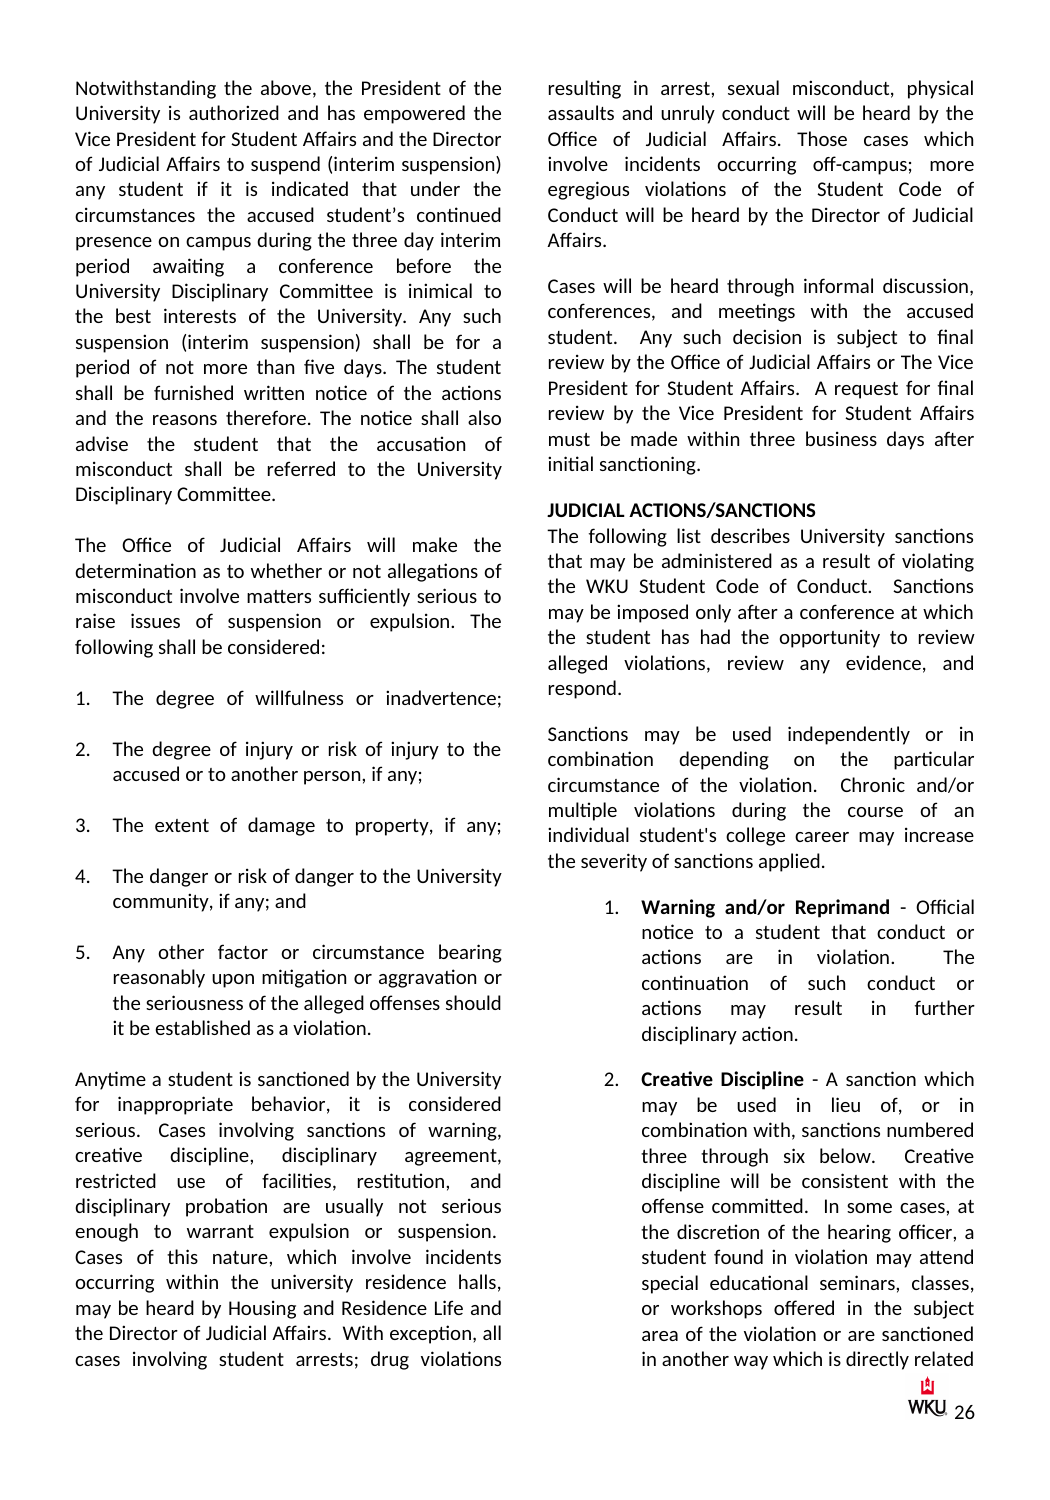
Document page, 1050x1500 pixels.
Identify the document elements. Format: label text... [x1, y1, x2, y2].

text Cases will be heard through informal discussion, conferences, and meetings with the accused student. Any such decision is subject to final review by the Office of Judicial Affairs or The Vice President for Student Affairs. A request for final review by the Vice President for Student Affairs must be made within three business days after initial sanctioning. [547, 273, 975, 477]
subtitle JUDICIAL ACTIONS/SANCTIONS [547, 497, 975, 523]
list The extent of damage to property, if any; [75, 812, 502, 863]
text Anytime a student is sanctioned by the University for inappropriate behavior, it is considered serious. Cases involving sanctions of warning, creative discipline, disciplinary agreement, restricted use of facilities, restitution, and disciplinary probation are usually not serious enough to warrant expulsion or suspension. Cases of this nature, which involve incidents occurring within the university residence halls, may be heard by Housing and Residence Life and the Director of Judicial Affairs. With exception, all cases involving student arrests; drug violations resulting in arrest, sexual misconduct, physical assaults and unruly conduct will be heard by the Office of Judicial Affairs. Those cases which involve incidents occurring off-campus; more egregious violations of the Student Code of Conduct will be heard by the Director of Judicial Affairs. [547, 75, 975, 253]
list The degree of injury or risk of injury to the accused or to another person, if any; [75, 736, 502, 787]
text The following list describes University sanctions that may be administered as a result of violating the WKU Student Code of Conduct. Sanctions may be imposed only after a conference at which the student has had the opportunity to review alleged violations, review any evidence, and respond. [547, 523, 975, 701]
text The Office of Judicial Affairs will make the determination as to whether or not allegations of misconduct involve matters sufficiently serious to raise issues of suspension or expulsion. The following shall be considered: [75, 532, 502, 659]
list Any other factor or circumstance bearing reasonably upon mitigation or aggravation or the seriousness of the alleged offenses should it be established as a violation. [75, 939, 502, 1041]
text Sanctions may be used independently or in combination depending on the particular circumstance of the violation. Chronic and/or multiple violations during the course of an individual student's college career may increase the severity of sanctions applied. [547, 721, 975, 873]
list The degree of willfulness or inadvertence; [75, 685, 502, 736]
picture [905, 1373, 950, 1420]
list Warning and/or Reprimand - Official notice to a student that conduct or actions are in violation. The continuation of such conduct or actions may result in further disciplinary action. [604, 894, 975, 1046]
text Notwithstanding the above, the President of the University is authorized and has empowered the Vice President for Student Affairs and the Director of Judicial Affairs to suspend (interim suspension) any student if it is indicated that under the circumstances the accused student’s continued presence on campus during the three day interim period awaiting a conference before the University Disciplinary Committee is inimical to the best interests of the University. Any such suspension (interim suspension) shall be for a period of not more than five days. The student shall be furnished written notice of the actions and the reasons therefore. The notice shall also advise the student that the accusation of misconduct shall be referred to the University Disciplinary Committee. [75, 75, 502, 507]
list The danger or risk of danger to the University community, if any; and [75, 863, 502, 914]
text Anytime a student is sanctioned by the University for inappropriate behavior, it is considered serious. Cases involving sanctions of warning, creative discipline, disciplinary agreement, restricted use of facilities, restitution, and disciplinary probation are usually not serious enough to warrant expulsion or suspension. Cases of this nature, which involve incidents occurring within the university residence halls, may be heard by Housing and Residence Life and the Director of Judicial Affairs. With exception, all cases involving student arrests; drug violations resulting in arrest, sexual misconduct, physical assaults and unruly conduct will be heard by the Office of Judicial Affairs. Those cases which involve incidents occurring off-campus; more egregious violations of the Student Code of Conduct will be heard by the Director of Judicial Affairs. [75, 1066, 502, 1371]
